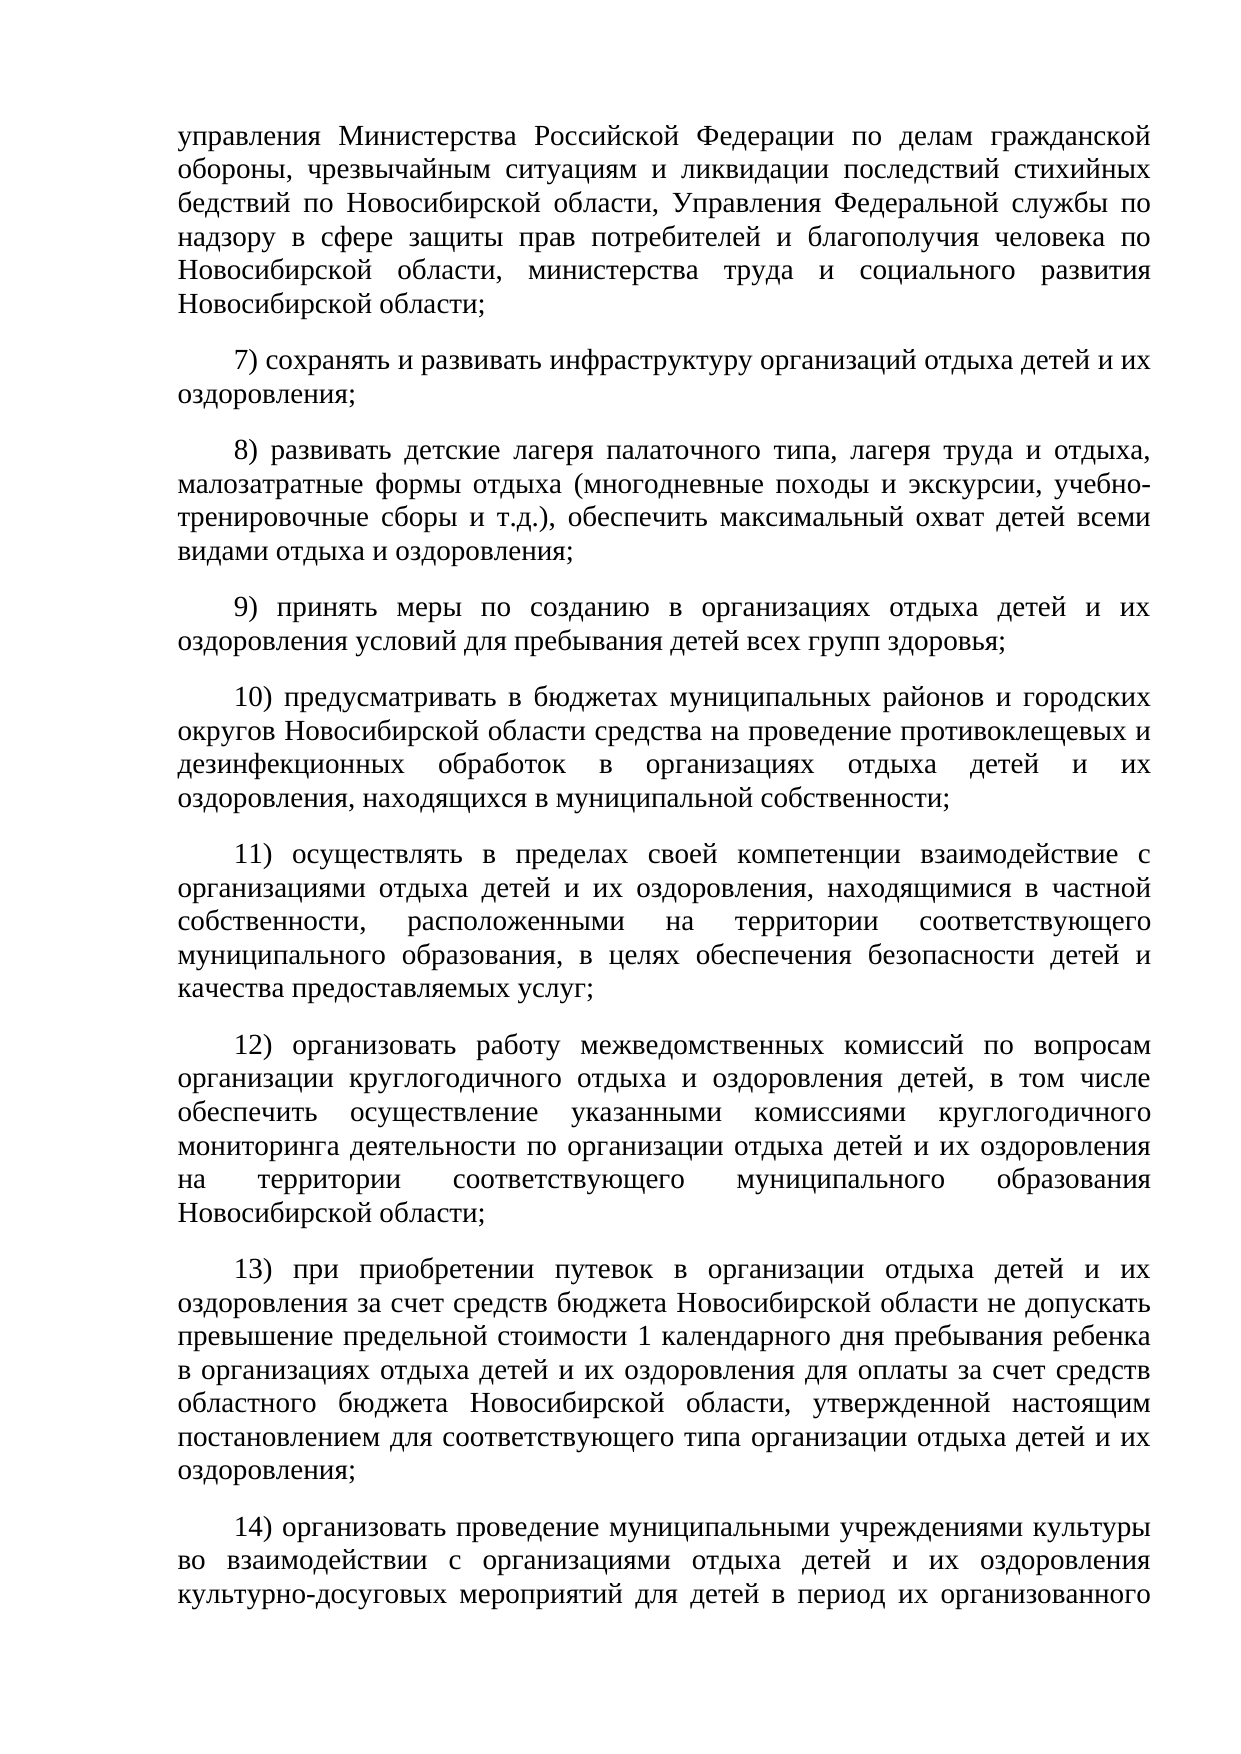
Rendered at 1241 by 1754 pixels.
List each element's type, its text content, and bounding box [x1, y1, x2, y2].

text 9) принять меры по созданию в организациях отдыха детей и их оздоровления условий для пребывания детей всех групп здоровья; [177, 589, 1152, 656]
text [177, 1509, 1152, 1609]
text 7) сохранять и развивать инфраструктуру организаций отдыха детей и их оздоровления; [177, 342, 1152, 409]
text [177, 118, 1152, 319]
text 13) при приобретении путевок в организации отдыха детей и их оздоровления за счет средств бюджета Новосибирской области не допускать превышение предельной стоимости 1 календарного дня пребывания ребенка в организациях отдыха детей и их оздоровления для оплаты за счет средств областного бюджета Новосибирской области, утвержденной настоящим постановлением для соответствующего типа организации отдыха детей и их оздоровления; [177, 1251, 1152, 1486]
text 11) осуществлять в пределах своей компетенции взаимодействие с организациями отдыха детей и их оздоровления, находящимися в частной собственности, расположенными на территории соответствующего муниципального образования, в целях обеспечения безопасности детей и качества предоставляемых услуг; [177, 836, 1152, 1004]
text 12) организовать работу межведомственных комиссий по вопросам организации круглогодичного отдыха и оздоровления детей, в том числе обеспечить осуществление указанными комиссиями круглогодичного мониторинга деятельности по организации отдыха детей и их оздоровления на территории соответствующего муниципального образования Новосибирской области; [177, 1027, 1152, 1228]
text 10) предусматривать в бюджетах муниципальных районов и городских округов Новосибирской области средства на проведение противоклещевых и дезинфекционных обработок в организациях отдыха детей и их оздоровления, находящихся в муниципальной собственности; [177, 679, 1152, 813]
text 8) развивать детские лагеря палаточного типа, лагеря труда и отдыха, малозатратные формы отдыха (многодневные походы и экскурсии, учебно-тренировочные сборы и т.д.), обеспечить максимальный охват детей всеми видами отдыха и оздоровления; [177, 432, 1152, 566]
